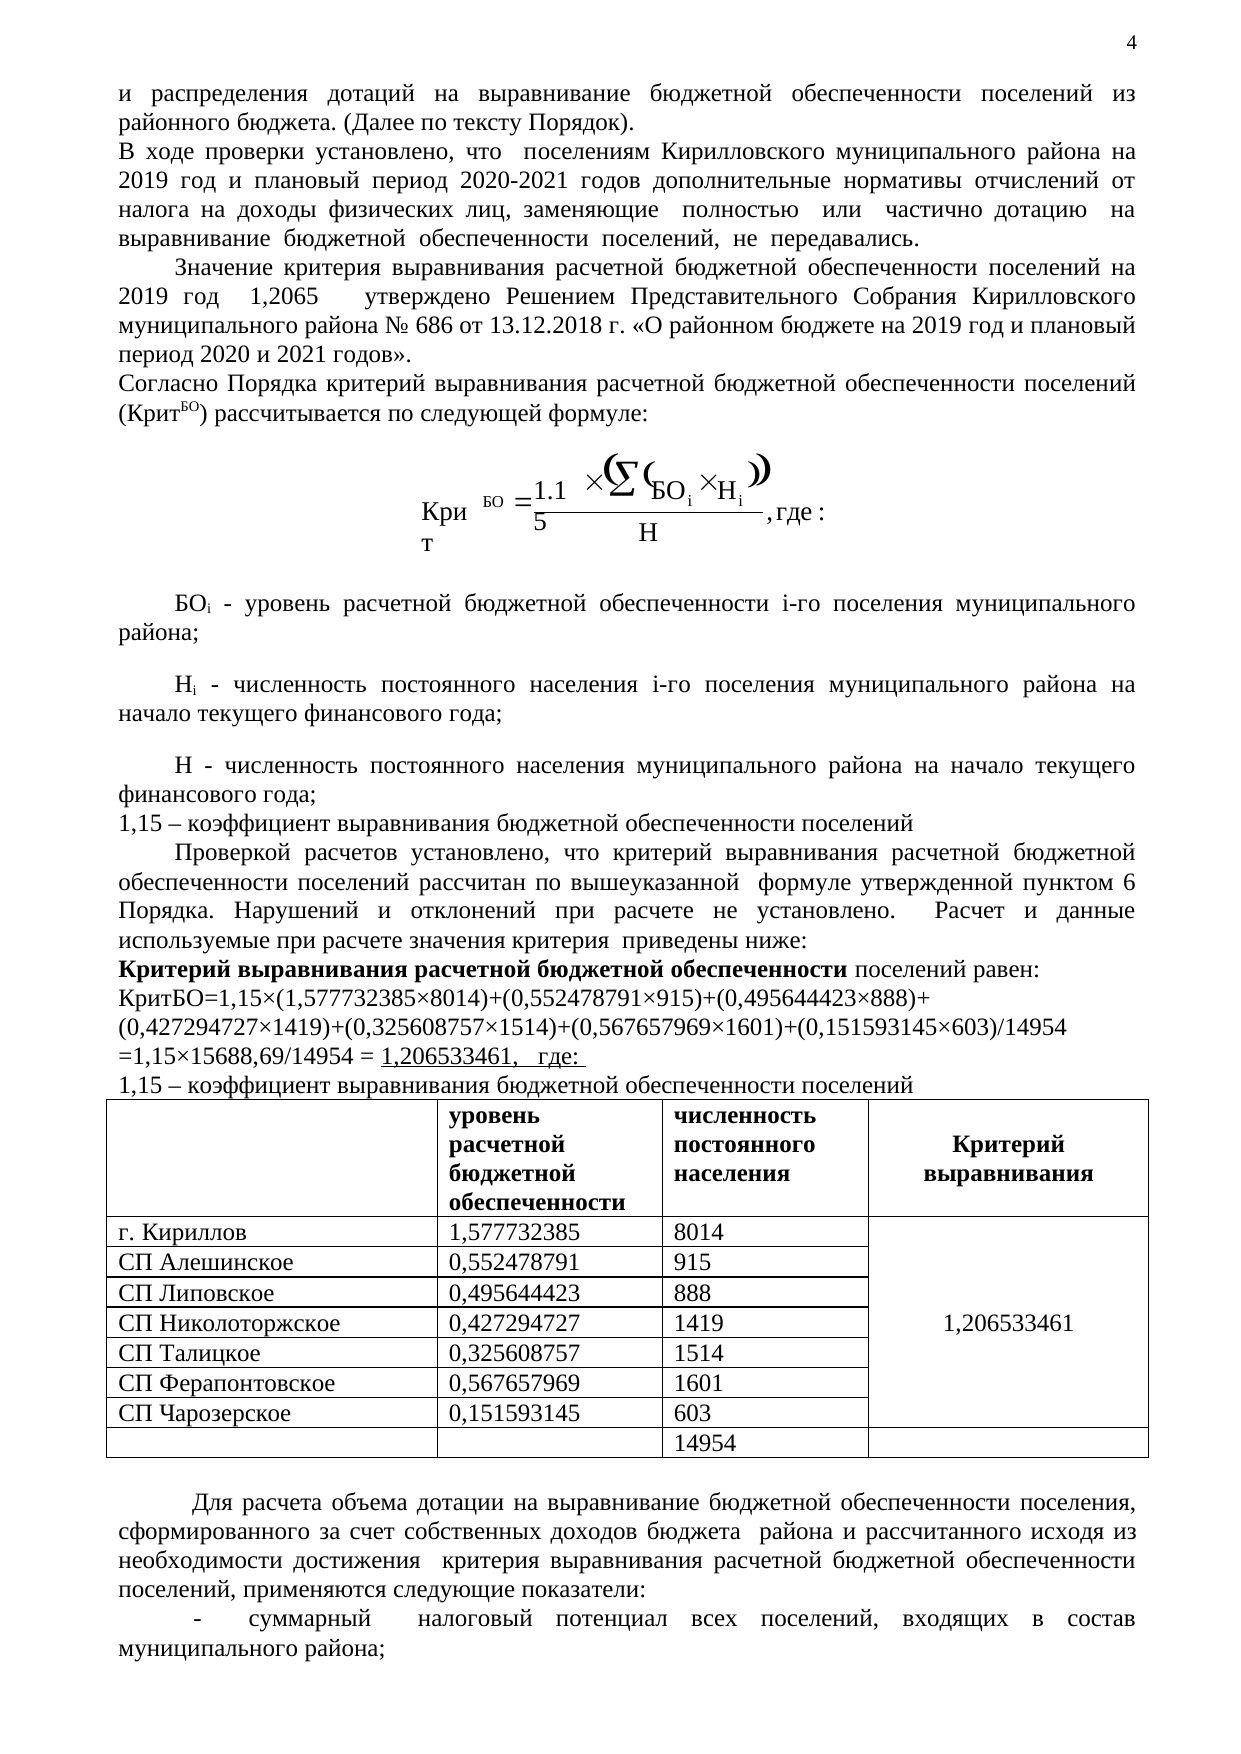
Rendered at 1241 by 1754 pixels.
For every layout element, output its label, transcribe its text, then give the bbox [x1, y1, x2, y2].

table_cell 0,151593145 [438, 1398, 662, 1427]
text Критерий выравнивания расчетной бюджетной обеспеченности поселений равен: [118, 953, 1137, 983]
table_header численность постоянного населения [663, 1100, 868, 1216]
table_cell 0,567657969 [438, 1368, 662, 1397]
table_cell 915 [663, 1247, 868, 1276]
table_cell [107, 1428, 437, 1457]
table_cell 0,552478791 [438, 1247, 662, 1276]
table_cell 14954 [663, 1428, 868, 1457]
text Значение критерия выравнивания расчетной бюджетной обеспеченности поселений на 2019 год 1,2065 утверждено Решением Представительного Собрания Кирилловского муниципального района № 686 от 13.12.2018 г. «О районном бюджете на 2019 год и плановый период 2020 и 2021 годов». [118, 252, 1137, 368]
table_cell 0,427294727 [438, 1308, 662, 1337]
table_cell г. Кириллов [107, 1217, 437, 1246]
text - суммарный налоговый потенциал всех поселений, входящих в состав муниципального района; [118, 1603, 1137, 1661]
text 1,15 – коэффициент выравнивания бюджетной обеспеченности поселений [118, 1070, 1137, 1099]
text Н - численность постоянного населения муниципального района на начало текущего финансового года; [118, 750, 1137, 808]
table_cell 1601 [663, 1368, 868, 1397]
text БОi - уровень расчетной бюджетной обеспеченности i-го поселения муниципального района; [118, 588, 1137, 646]
table_cell СП Чарозерское [107, 1398, 437, 1427]
text Для расчета объема дотации на выравнивание бюджетной обеспеченности поселения, сформированного за счет собственных доходов бюджета района и рассчитанного исходя из необходимости достижения критерия выравнивания расчетной бюджетной обеспеченности поселений, применяются следующие показатели: [118, 1487, 1137, 1603]
table_cell СП Липовское [107, 1278, 437, 1306]
table_cell 1,577732385 [438, 1217, 662, 1246]
text Проверкой расчетов установлено, что критерий выравнивания расчетной бюджетной обеспеченности поселений рассчитан по вышеуказанной формуле утвержденной пунктом 6 Порядка. Нарушений и отклонений при расчете не установлено. Расчет и данные используемые при расчете значения критерия приведены ниже: [118, 837, 1137, 953]
table_header уровень расчетной бюджетной обеспеченности [438, 1100, 662, 1216]
table_cell [438, 1428, 662, 1457]
text В ходе проверки установлено, что поселениям Кирилловского муниципального района на 2019 год и плановый период 2020-2021 годов дополнительные нормативы отчислений от налога на доходы физических лиц, заменяющие полностью или частично дотацию на выравнивание бюджетной обеспеченности поселений, не передавались. [118, 136, 1137, 252]
table_cell [869, 1428, 1148, 1457]
table_cell СП Талицкое [107, 1338, 437, 1367]
text Согласно Порядка критерий выравнивания расчетной бюджетной обеспеченности поселений (КритБО) рассчитывается по следующей формуле: [118, 368, 1137, 426]
table_cell 8014 [663, 1217, 868, 1246]
table_cell 1514 [663, 1338, 868, 1367]
table_cell 603 [663, 1398, 868, 1427]
table_cell 888 [663, 1278, 868, 1306]
table_cell СП Ферапонтовское [107, 1368, 437, 1397]
table_header Критерий выравнивания [869, 1100, 1148, 1216]
table_cell СП Алешинское [107, 1247, 437, 1276]
text (0,427294727×1419)+(0,325608757×1514)+(0,567657969×1601)+(0,151593145×603)/14954 =1,15×15688,69/14954 = 1,206533461, где: [118, 1012, 1137, 1070]
text КритБО=1,15×(1,577732385×8014)+(0,552478791×915)+(0,495644423×888)+ [118, 983, 1137, 1012]
table_cell СП Николоторжское [107, 1308, 437, 1337]
table_header [107, 1100, 437, 1216]
table_cell 1,206533461 [869, 1217, 1148, 1427]
table_cell 0,325608757 [438, 1338, 662, 1367]
table_cell 1419 [663, 1308, 868, 1337]
text 1,15 – коэффициент выравнивания бюджетной обеспеченности поселений [118, 808, 1137, 837]
table_cell 0,495644423 [438, 1278, 662, 1306]
text Нi - численность постоянного населения i-го поселения муниципального района на начало текущего финансового года; [118, 669, 1137, 727]
